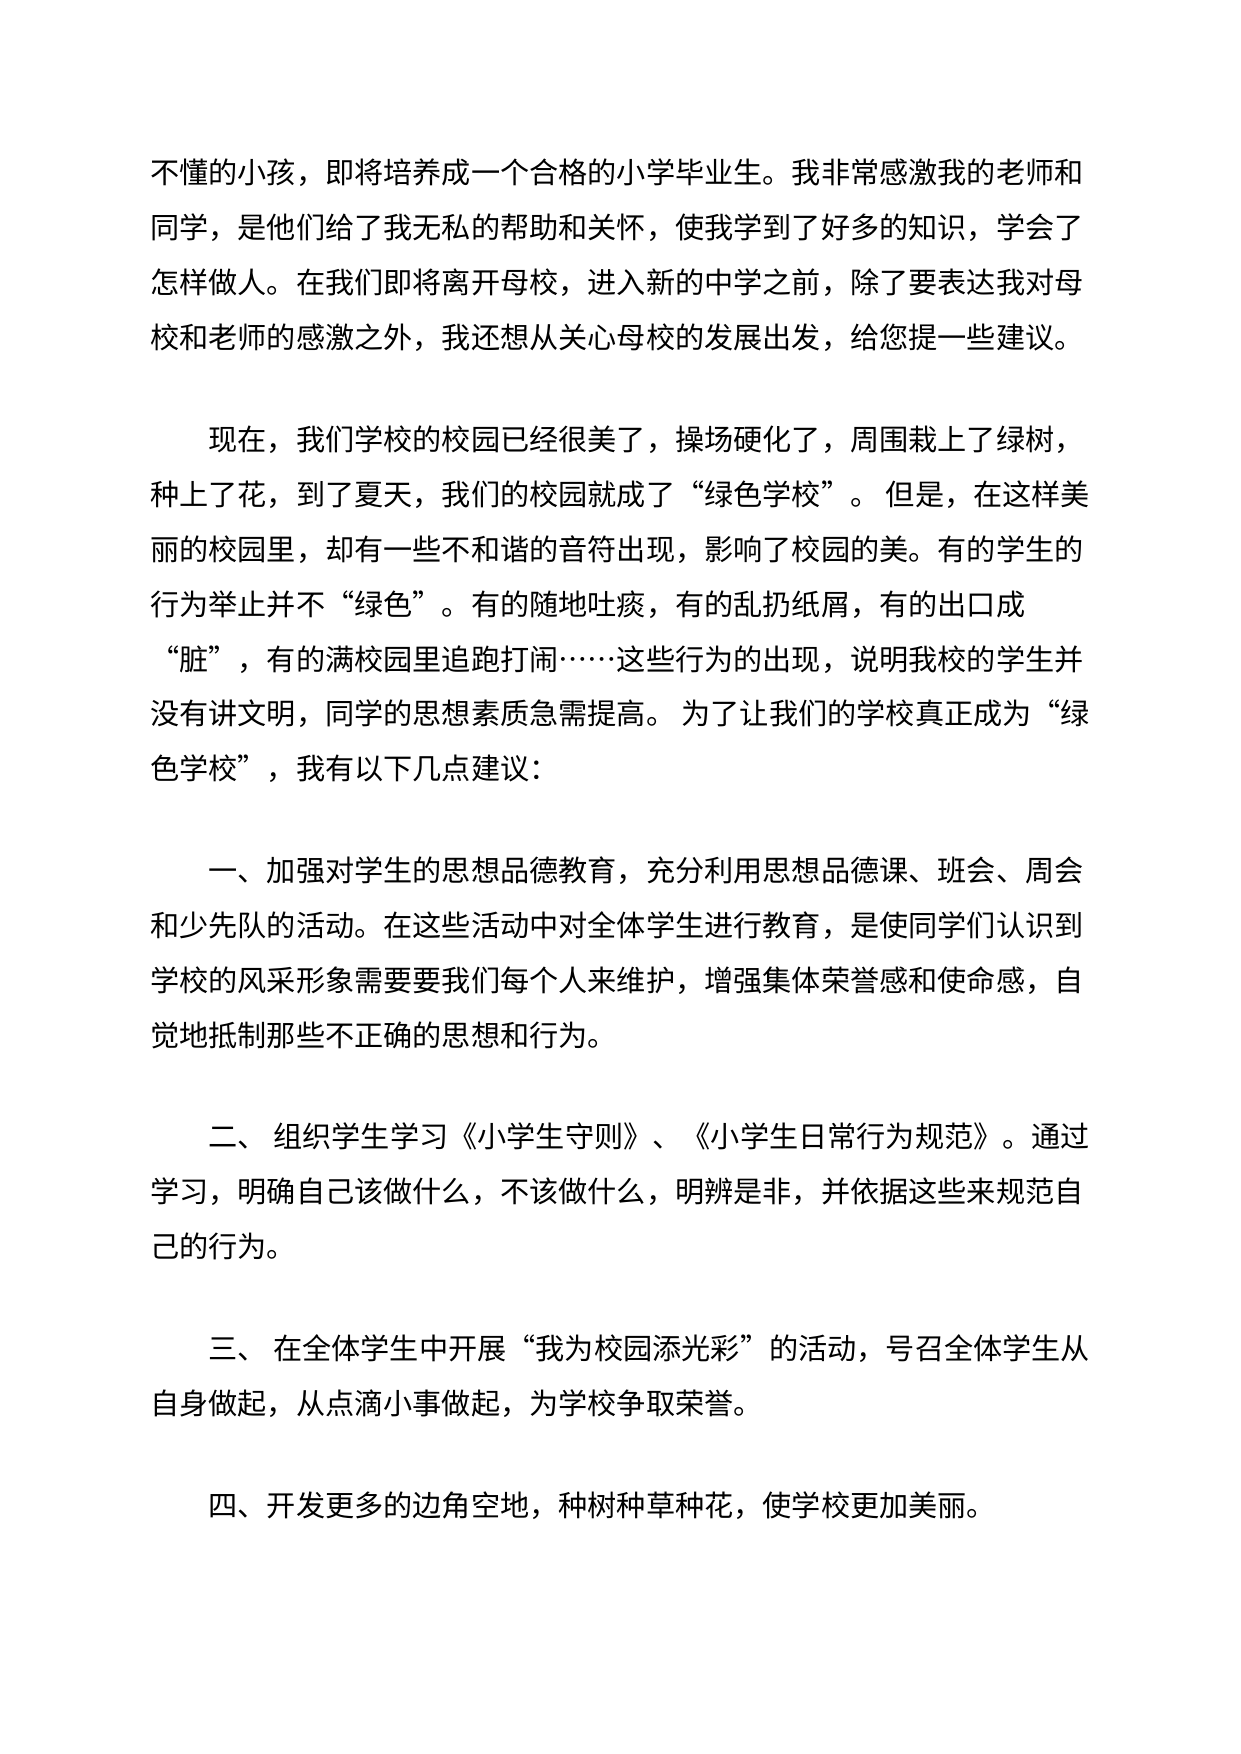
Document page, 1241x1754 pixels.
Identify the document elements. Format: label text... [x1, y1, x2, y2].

text 现在，我们学校的校园已经很美了，操场硬化了，周围栽上了绿树，种上了花，到了夏天，我们的校园就成了“绿色学校”。 但是，在这样美丽的校园里，却有一些不和谐的音符出现，影响了校园的美。有的学生的行为举止并不“绿色”。有的随地吐痰，有的乱扔纸屑，有的出口成“脏”，有的满校园里追跑打闹……这些行为的出现，说明我校的学生并没有讲文明，同学的思想素质急需提高。 为了让我们的学校真正成为“绿色学校”，我有以下几点建议： [150, 416, 1090, 788]
text 一、加强对学生的思想品德教育，充分利用思想品德课、班会、周会和少先队的活动。在这些活动中对全体学生进行教育，是使同学们认识到学校的风采形象需要要我们每个人来维护，增强集体荣誉感和使命感，自觉地抵制那些不正确的思想和行为。 [150, 848, 1090, 1054]
text 三、 在全体学生中开展“我为校园添光彩”的活动，号召全体学生从自身做起，从点滴小事做起，为学校争取荣誉。 [150, 1326, 1090, 1423]
text 四、开发更多的边角空地，种树种草种花，使学校更加美丽。 [150, 1482, 1090, 1524]
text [150, 150, 1090, 357]
text 二、 组织学生学习《小学生守则》、《小学生日常行为规范》。通过学习，明确自己该做什么，不该做什么，明辨是非，并依据这些来规范自己的行为。 [150, 1114, 1090, 1266]
